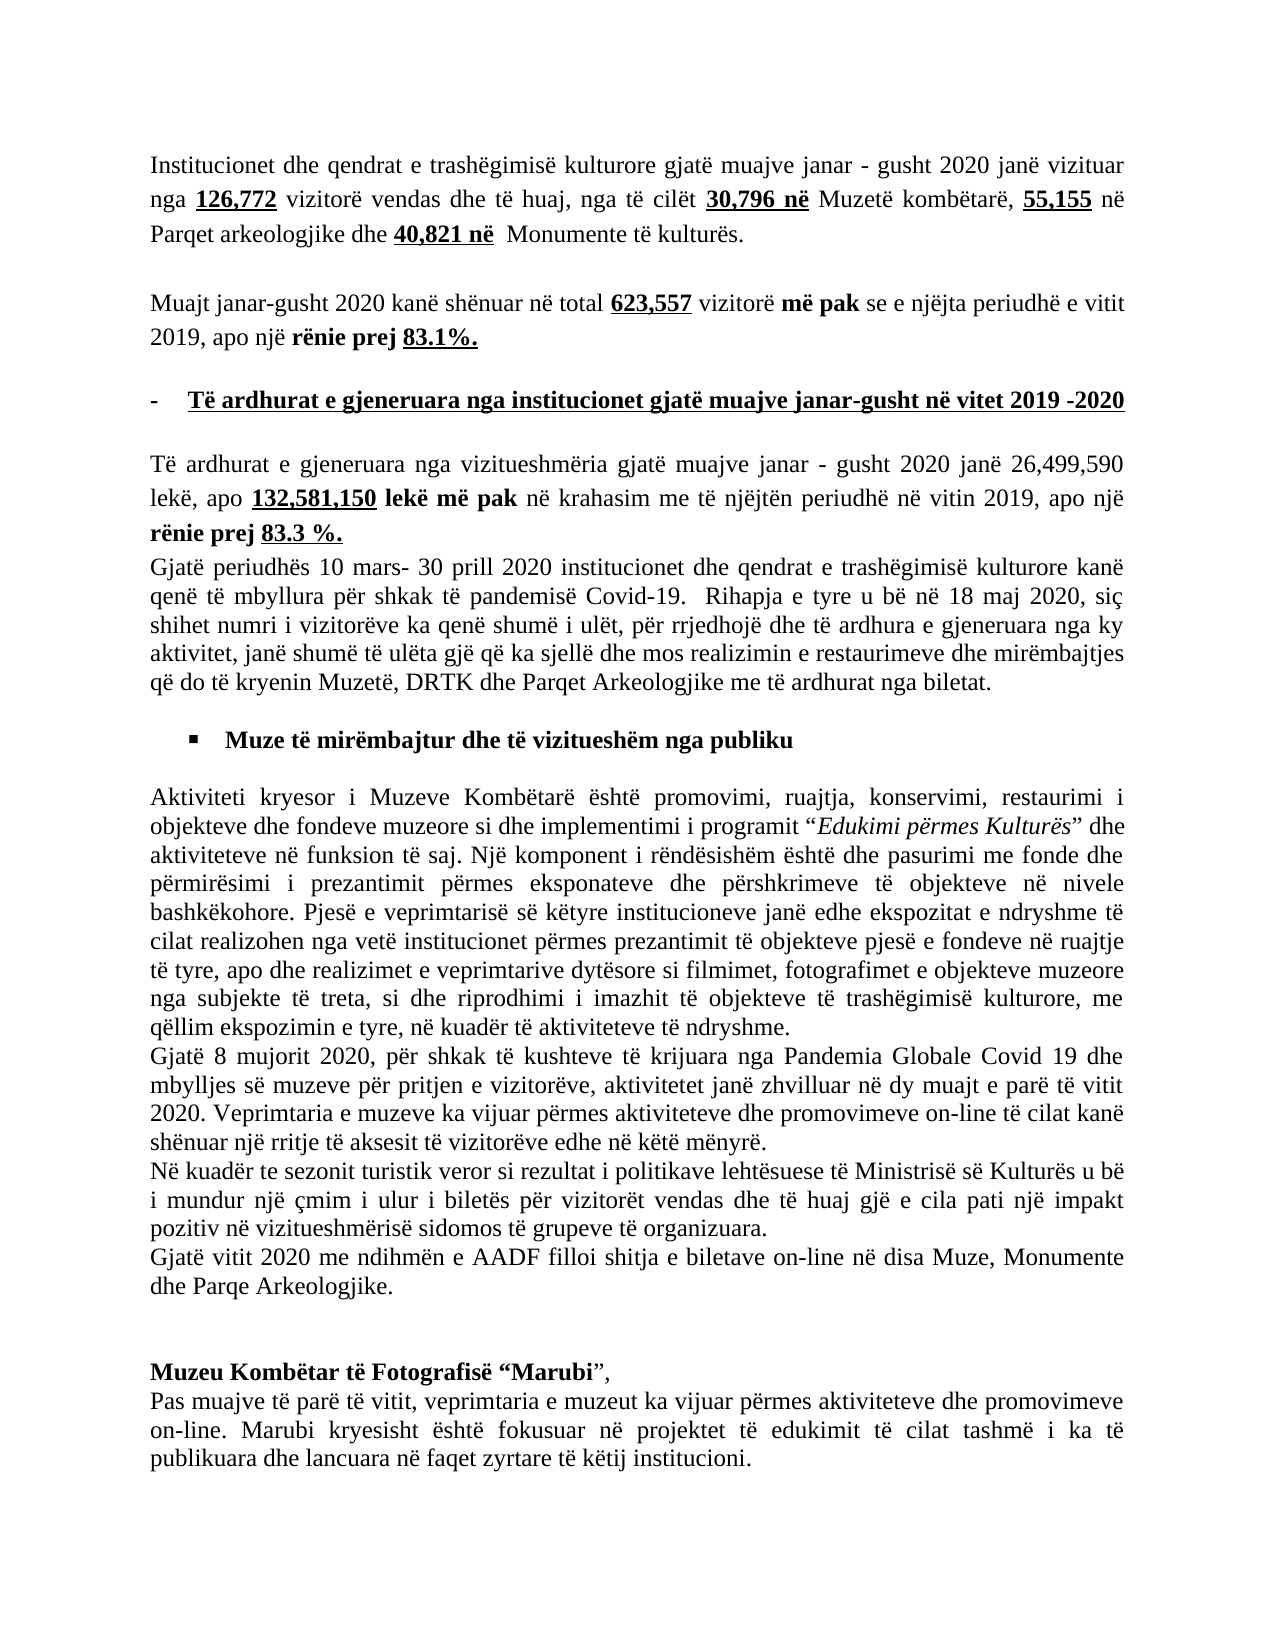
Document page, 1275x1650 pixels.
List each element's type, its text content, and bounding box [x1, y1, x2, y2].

list Muze të mirëmbajtur dhe të vizitueshëm nga publiku [187, 725, 1125, 753]
text Gjatë 8 mujorit 2020, për shkak të kushteve të krijuara nga Pandemia Globale Covid 19 dhe mbylljes së muzeve për pritjen e vizitorëve, aktivitetet janë zhvilluar në dy muajt e parë të vitit 2020. Veprimtaria e muzeve ka vijuar përmes aktiviteteve dhe promovimeve on-line të cilat kanë shënuar një rritje të aksesit të vizitorëve edhe në këtë mënyrë. [150, 1041, 1125, 1156]
text Pas muajve të parë të vitit, veprimtaria e muzeut ka vijuar përmes aktiviteteve dhe promovimeve on-line. Marubi kryesisht është fokusuar në projektet të edukimit të cilat tashmë i ka të publikuara dhe lancuara në faqet zyrtare të këtij institucioni. [150, 1386, 1125, 1472]
text Institucionet dhe qendrat e trashëgimisë kulturore gjatë muajve janar - gusht 2020 janë vizituar nga 126,772 vizitorë vendas dhe të huaj, nga të cilët 30,796 në Muzetë kombëtarë, 55,155 në Parqet arkeologjike dhe 40,821 në Monumente të kulturës. [150, 150, 1125, 248]
text Gjatë periudhës 10 mars- 30 prill 2020 institucionet dhe qendrat e trashëgimisë kulturore kanë qenë të mbyllura për shkak të pandemisë Covid-19. Rihapja e tyre u bë në 18 maj 2020, siç shihet numri i vizitorëve ka qenë shumë i ulët, për rrjedhojë dhe të ardhura e gjeneruara nga ky aktivitet, janë shumë të ulëta gjë që ka sjellë dhe mos realizimin e restaurimeve dhe mirëmbajtjes që do të kryenin Muzetë, DRTK dhe Parqet Arkeologjike me të ardhurat nga biletat. [150, 552, 1125, 696]
text Në kuadër te sezonit turistik veror si rezultat i politikave lehtësuese të Ministrisë së Kulturës u bë i mundur një çmim i ulur i biletës për vizitorët vendas dhe të huaj gjë e cila pati një impakt pozitiv në vizitueshmërisë sidomos të grupeve të organizuara. [150, 1156, 1125, 1242]
text Aktiviteti kryesor i Muzeve Kombëtarë është promovimi, ruajtja, konservimi, restaurimi i objekteve dhe fondeve muzeore si dhe implementimi i programit “Edukimi përmes Kulturës” dhe aktiviteteve në funksion të saj. Një komponent i rëndësishëm është dhe pasurimi me fonde dhe përmirësimi i prezantimit përmes eksponateve dhe përshkrimeve të objekteve në nivele bashkëkohore. Pjesë e veprimtarisë së këtyre institucioneve janë edhe ekspozitat e ndryshme të cilat realizohen nga vetë institucionet përmes prezantimit të objekteve pjesë e fondeve në ruajtje të tyre, apo dhe realizimet e veprimtarive dytësore si filmimet, fotografimet e objekteve muzeore nga subjekte të treta, si dhe riprodhimi i imazhit të objekteve të trashëgimisë kulturore, me qëllim ekspozimin e tyre, në kuadër të aktiviteteve të ndryshme. [150, 782, 1125, 1041]
text Muajt janar-gusht 2020 kanë shënuar në total 623,557 vizitorë më pak se e njëjta periudhë e vitit 2019, apo një rënie prej 83.1%. [150, 288, 1125, 351]
list Të ardhurat e gjeneruara nga institucionet gjatë muajve janar-gusht në vitet 2019 -2020 [150, 386, 1125, 414]
text Gjatë vitit 2020 me ndihmën e AADF filloi shitja e biletave on-line në disa Muze, Monumente dhe Parqe Arkeologjike. [150, 1242, 1125, 1300]
text Muzeu Kombëtar të Fotografisë “Marubi”, [150, 1357, 1125, 1386]
text Të ardhurat e gjeneruara nga vizitueshmëria gjatë muajve janar - gusht 2020 janë 26,499,590 lekë, apo 132,581,150 lekë më pak në krahasim me të njëjtën periudhë në vitin 2019, apo një rënie prej 83.3 %. [150, 449, 1125, 547]
